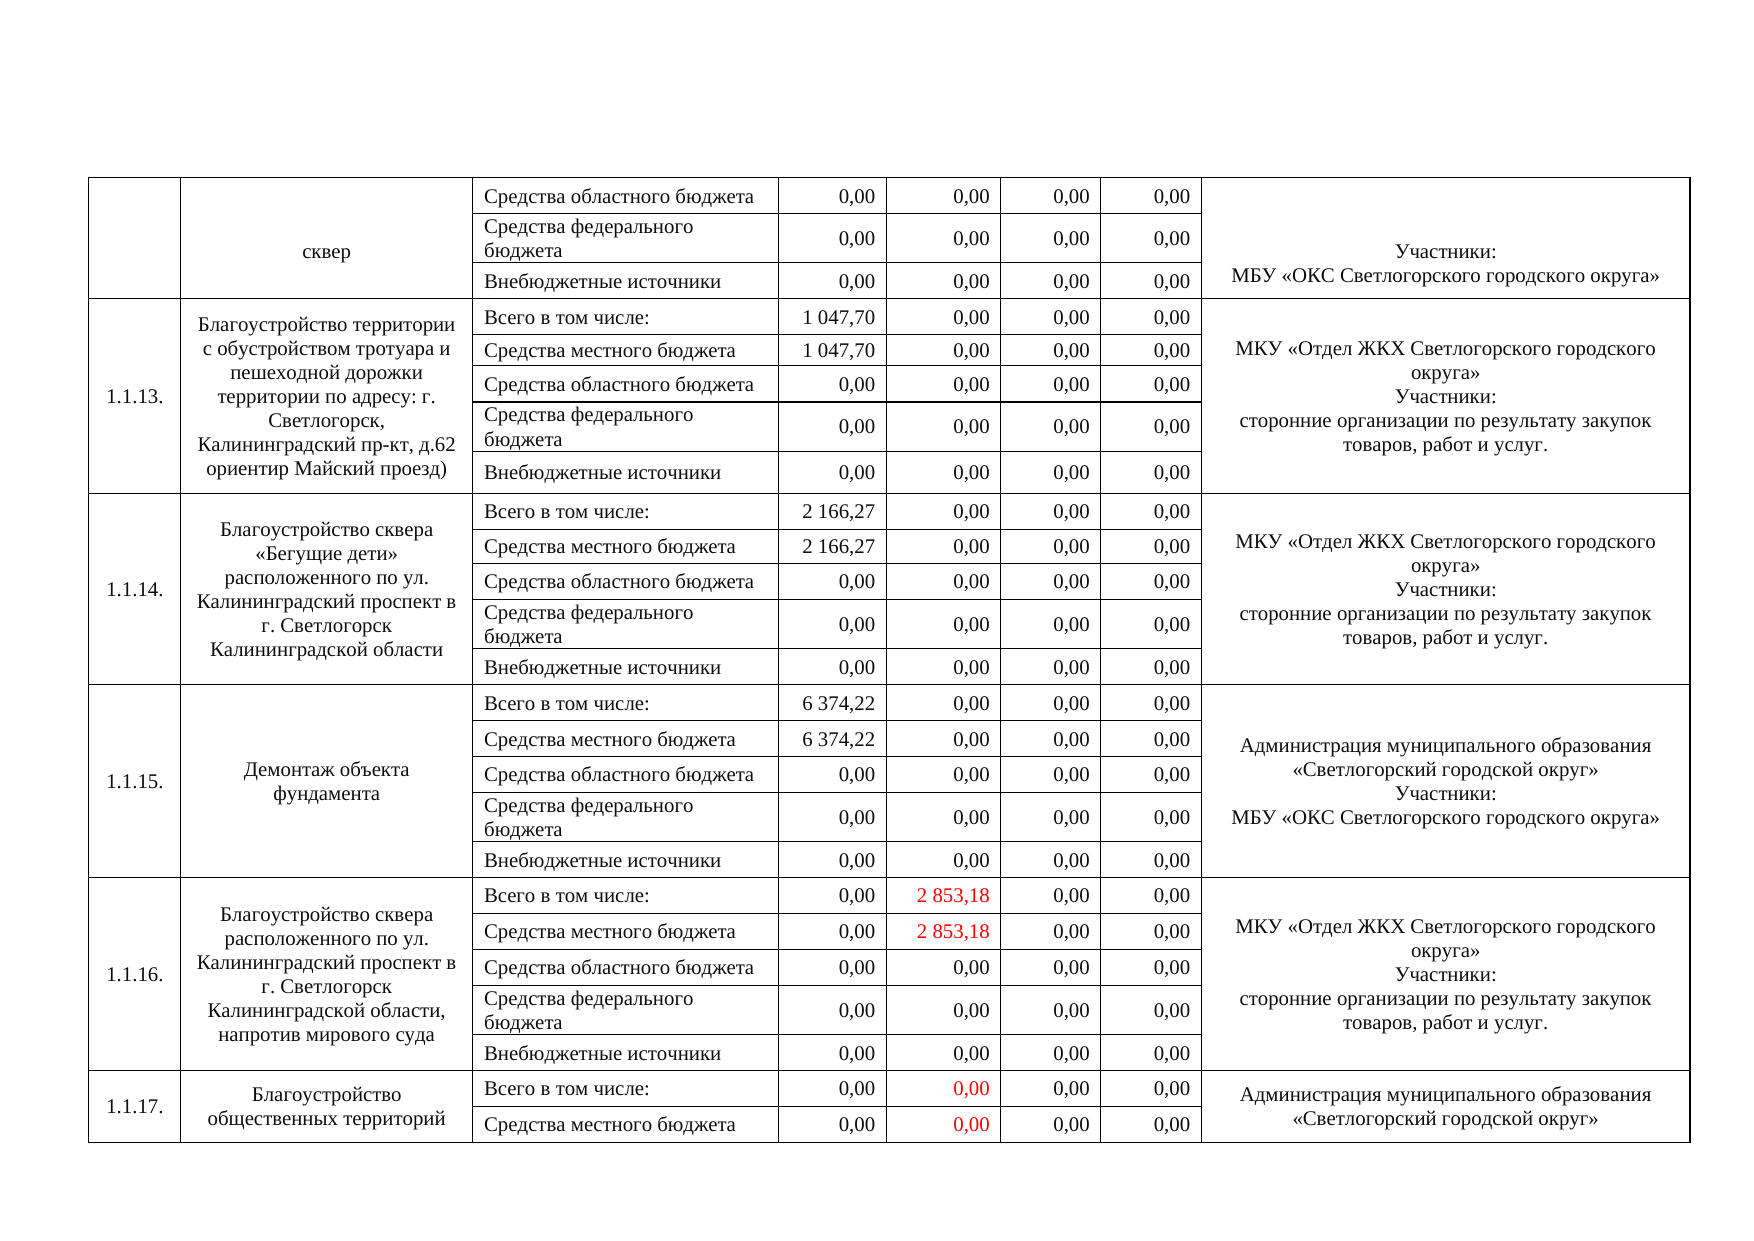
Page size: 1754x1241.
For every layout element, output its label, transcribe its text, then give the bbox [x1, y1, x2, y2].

table_cell 0,00 [779, 986, 886, 1034]
table_cell 0,00 [779, 1071, 886, 1106]
table_cell 0,00 [1001, 950, 1100, 985]
table_cell 0,00 [1001, 600, 1100, 648]
table_cell Средства местного бюджета [473, 335, 778, 365]
table_cell 0,00 [887, 685, 1000, 720]
table_cell 1.1.15. [89, 685, 180, 877]
table_cell 0,00 [887, 263, 1000, 298]
table_cell 0,00 [779, 757, 886, 792]
table_cell 0,00 [887, 299, 1000, 334]
table_cell 1 047,70 [779, 299, 886, 334]
table_cell 0,00 [779, 178, 886, 213]
table_cell 0,00 [1101, 1071, 1201, 1106]
table_cell 0,00 [1001, 986, 1100, 1034]
table_cell 0,00 [1101, 842, 1201, 877]
table_cell 0,00 [1101, 685, 1201, 720]
table_cell 0,00 [1101, 721, 1201, 756]
table_cell Всего в том числе: [473, 494, 778, 529]
table_cell 0,00 [1001, 878, 1100, 913]
table_cell 0,00 [779, 649, 886, 684]
table_cell 0,00 [887, 757, 1000, 792]
table_cell 0,00 [1101, 263, 1201, 298]
table_cell 0,00 [1101, 530, 1201, 563]
table_cell 0,00 [779, 878, 886, 913]
table_cell 2 853,18 [887, 914, 1000, 949]
table_cell 1.1.17. [89, 1071, 180, 1142]
table_cell 0,00 [779, 950, 886, 985]
table_cell 0,00 [1001, 1071, 1100, 1106]
table_cell 0,00 [779, 403, 886, 451]
table_cell Средства областного бюджета [473, 564, 778, 599]
table_cell Средства федерального бюджета [473, 214, 778, 262]
table_cell 0,00 [1101, 452, 1201, 493]
table_cell Средства федерального бюджета [473, 403, 778, 451]
table_cell Благоустройство сквера «Бегущие дети» расположенного по ул. Калининградский проспект в г. Светлогорск Калининградской области [181, 494, 472, 684]
table_cell Внебюджетные источники [473, 452, 778, 493]
table_cell Демонтаж объекта фундамента [181, 685, 472, 877]
table_cell 0,00 [779, 263, 886, 298]
table_cell 0,00 [1101, 366, 1201, 401]
table_cell 0,00 [887, 335, 1000, 365]
table_cell Благоустройство общественных территорий парк Отрадное (пересечение Калининградский проспект с ул. Токарева) [181, 1071, 472, 1142]
table_cell 0,00 [1001, 494, 1100, 529]
table_cell 0,00 [1101, 403, 1201, 451]
table_cell Всего в том числе: [473, 878, 778, 913]
table_cell Средства местного бюджета [473, 530, 778, 563]
table_cell 0,00 [1001, 366, 1100, 401]
table_cell 0,00 [887, 1107, 1000, 1142]
table_cell 0,00 [1101, 335, 1201, 365]
table_cell Всего в том числе: [473, 1071, 778, 1106]
table_cell 0,00 [887, 842, 1000, 877]
table_cell 1 047,70 [779, 335, 886, 365]
table_cell 6 374,22 [779, 721, 886, 756]
table_cell 0,00 [887, 950, 1000, 985]
table_cell 0,00 [1001, 335, 1100, 365]
table_cell 2 853,18 [887, 878, 1000, 913]
table_cell 0,00 [1101, 1035, 1201, 1070]
table_cell 0,00 [1101, 649, 1201, 684]
table_cell 0,00 [1001, 299, 1100, 334]
table_cell 0,00 [779, 842, 886, 877]
table_cell 0,00 [779, 214, 886, 262]
table_cell Средства областного бюджета [473, 178, 778, 213]
table_cell 0,00 [1001, 842, 1100, 877]
table_cell 0,00 [779, 1035, 886, 1070]
table_cell Администрация муниципального образования «Светлогорский городской округ» Участники: МБУ «ОКС Светлогорского городского округа» [1202, 685, 1689, 877]
table_cell Средства областного бюджета [473, 950, 778, 985]
table_cell 0,00 [1001, 793, 1100, 841]
table_cell Благоустройство сквера расположенного по ул. Калининградский проспект в г. Светлогорск Калининградской области, напротив мирового суда [181, 878, 472, 1070]
table_cell 0,00 [887, 1071, 1000, 1106]
table_cell 0,00 [1001, 1107, 1100, 1142]
table_cell 0,00 [1101, 757, 1201, 792]
table_cell 0,00 [1001, 263, 1100, 298]
table_cell Администрация муниципального образования «Светлогорский городской округ» Участники: МБУ «ОКС Светлогорского городского округа» [1202, 1071, 1689, 1142]
table_cell 0,00 [1101, 986, 1201, 1034]
table_cell 0,00 [1101, 793, 1201, 841]
table_cell 0,00 [887, 1035, 1000, 1070]
table_cell 0,00 [1101, 564, 1201, 599]
table_cell 0,00 [779, 1107, 886, 1142]
table_cell Внебюджетные источники [473, 263, 778, 298]
table_cell 0,00 [887, 178, 1000, 213]
table_cell 0,00 [1101, 1107, 1201, 1142]
table_cell МКУ «Отдел ЖКХ Светлогорского городского округа» Участники: сторонние организации по результату закупок товаров, работ и услуг. [1202, 494, 1689, 684]
table_cell 0,00 [1101, 600, 1201, 648]
table_cell 0,00 [887, 721, 1000, 756]
table_cell 0,00 [887, 649, 1000, 684]
table_cell 0,00 [1001, 757, 1100, 792]
table_cell 0,00 [779, 366, 886, 401]
table_cell Внебюджетные источники [473, 1035, 778, 1070]
table_cell 2 166,27 [779, 494, 886, 529]
table_cell 0,00 [1001, 685, 1100, 720]
table_cell 0,00 [1101, 914, 1201, 949]
table_cell 0,00 [887, 600, 1000, 648]
table_cell 0,00 [1001, 452, 1100, 493]
table_cell Средства федерального бюджета [473, 986, 778, 1034]
table_cell 0,00 [887, 564, 1000, 599]
table_cell 0,00 [1001, 564, 1100, 599]
table_cell Средства областного бюджета [473, 366, 778, 401]
table_cell 0,00 [1001, 914, 1100, 949]
table_cell 0,00 [1001, 721, 1100, 756]
table_cell 0,00 [1101, 178, 1201, 213]
table_cell 0,00 [1101, 950, 1201, 985]
table_cell 0,00 [779, 452, 886, 493]
table_cell 0,00 [779, 914, 886, 949]
table_cell 0,00 [887, 494, 1000, 529]
table_cell 1.1.14. [89, 494, 180, 684]
table_cell 0,00 [887, 214, 1000, 262]
table_cell Средства федерального бюджета [473, 600, 778, 648]
table_cell 0,00 [1001, 178, 1100, 213]
table_cell 0,00 [1001, 649, 1100, 684]
table_cell Благоустройство территории с обустройством тротуара и пешеходной дорожки территории по адресу: г. Светлогорск, Калининградский пр-кт, д.62 ориентир Майский проезд) [181, 299, 472, 493]
table_cell 0,00 [887, 530, 1000, 563]
table_cell 0,00 [887, 986, 1000, 1034]
table_cell 6 374,22 [779, 685, 886, 720]
table_cell Средства местного бюджета [473, 914, 778, 949]
table_cell 0,00 [1101, 494, 1201, 529]
table_cell 0,00 [1101, 299, 1201, 334]
table_cell 0,00 [1001, 530, 1100, 563]
table_cell Внебюджетные источники [473, 649, 778, 684]
table_cell 0,00 [1101, 878, 1201, 913]
table_cell Средства местного бюджета [473, 1107, 778, 1142]
table_cell 1.1.13. [89, 299, 180, 493]
table_cell 0,00 [1001, 214, 1100, 262]
table_cell 0,00 [1001, 1035, 1100, 1070]
table_cell 0,00 [1001, 403, 1100, 451]
table_cell 0,00 [1101, 214, 1201, 262]
table_cell 2 166,27 [779, 530, 886, 563]
table_cell Средства местного бюджета [473, 721, 778, 756]
table_cell 0,00 [887, 452, 1000, 493]
table_cell 0,00 [887, 366, 1000, 401]
table_cell МКУ «Отдел ЖКХ Светлогорского городского округа» Участники: сторонние организации по результату закупок товаров, работ и услуг. [1202, 299, 1689, 493]
table_cell 0,00 [779, 793, 886, 841]
table_cell 0,00 [779, 600, 886, 648]
table_cell 0,00 [887, 793, 1000, 841]
table_cell Всего в том числе: [473, 299, 778, 334]
table_cell Всего в том числе: [473, 685, 778, 720]
table_cell 0,00 [887, 403, 1000, 451]
table_cell 1.1.16. [89, 878, 180, 1070]
table_cell Внебюджетные источники [473, 842, 778, 877]
table_cell МКУ «Отдел ЖКХ Светлогорского городского округа» Участники: сторонние организации по результату закупок товаров, работ и услуг. [1202, 878, 1689, 1070]
table_cell 0,00 [779, 564, 886, 599]
table_cell Средства областного бюджета [473, 757, 778, 792]
table_cell Средства федерального бюджета [473, 793, 778, 841]
